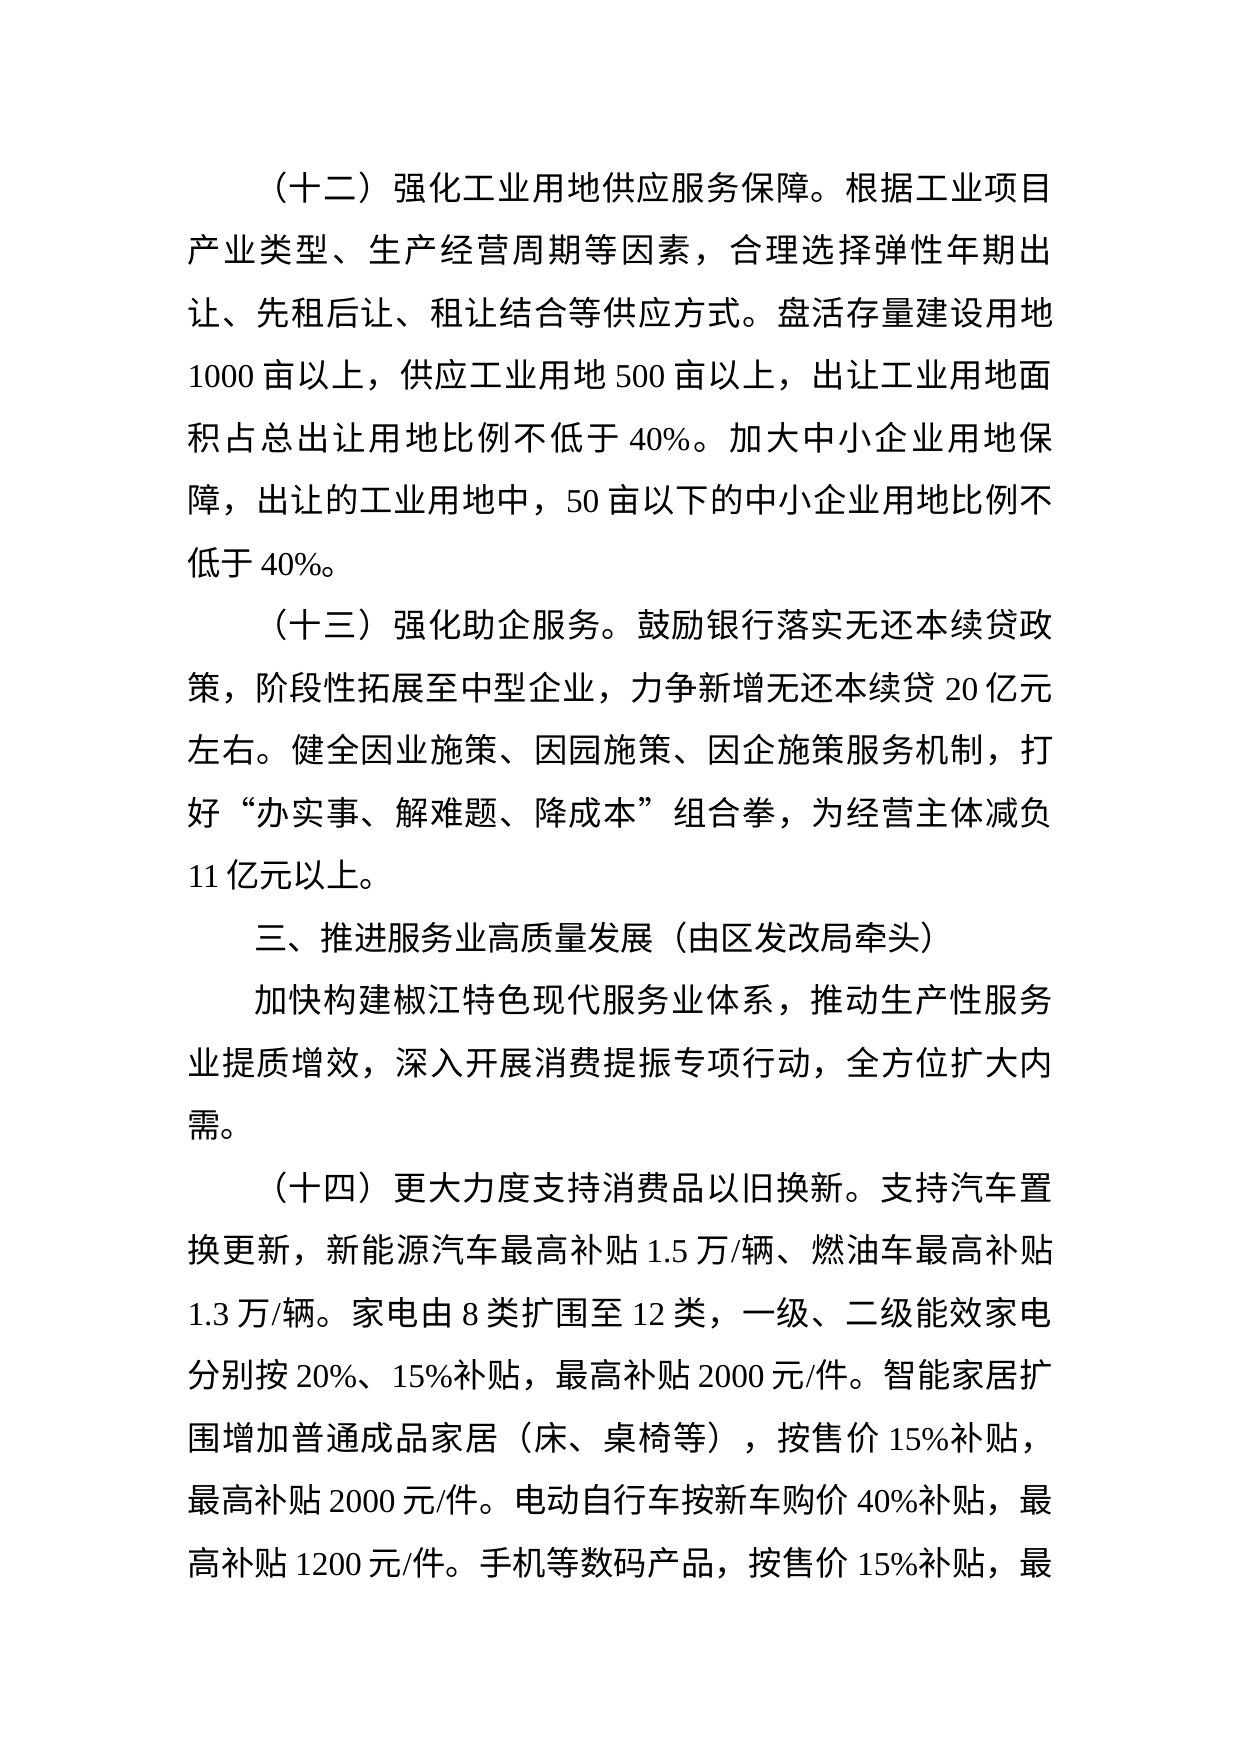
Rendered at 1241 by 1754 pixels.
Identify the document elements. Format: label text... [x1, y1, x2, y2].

list （十三）强化助企服务。鼓励银行落实无还本续贷政策，阶段性拓展至中型企业，力争新增无还本续贷20亿元左右。健全因业施策、因园施策、因企施策服务机制，打好“办实事、解难题、降成本”组合拳，为经营主体减负11亿元以上。 [187, 587, 1053, 900]
text 三、推进服务业高质量发展（由区发改局牵头） [187, 900, 1053, 962]
list 加快构建椒江特色现代服务业体系，推动生产性服务业提质增效，深入开展消费提振专项行动，全方位扩大内需。 [187, 962, 1053, 1150]
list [187, 1150, 1053, 1587]
list （十二）强化工业用地供应服务保障。根据工业项目产业类型、生产经营周期等因素，合理选择弹性年期出让、先租后让、租让结合等供应方式。盘活存量建设用地1000亩以上，供应工业用地500亩以上，出让工业用地面积占总出让用地比例不低于40%。加大中小企业用地保障，出让的工业用地中，50亩以下的中小企业用地比例不低于40%。 [187, 150, 1053, 587]
